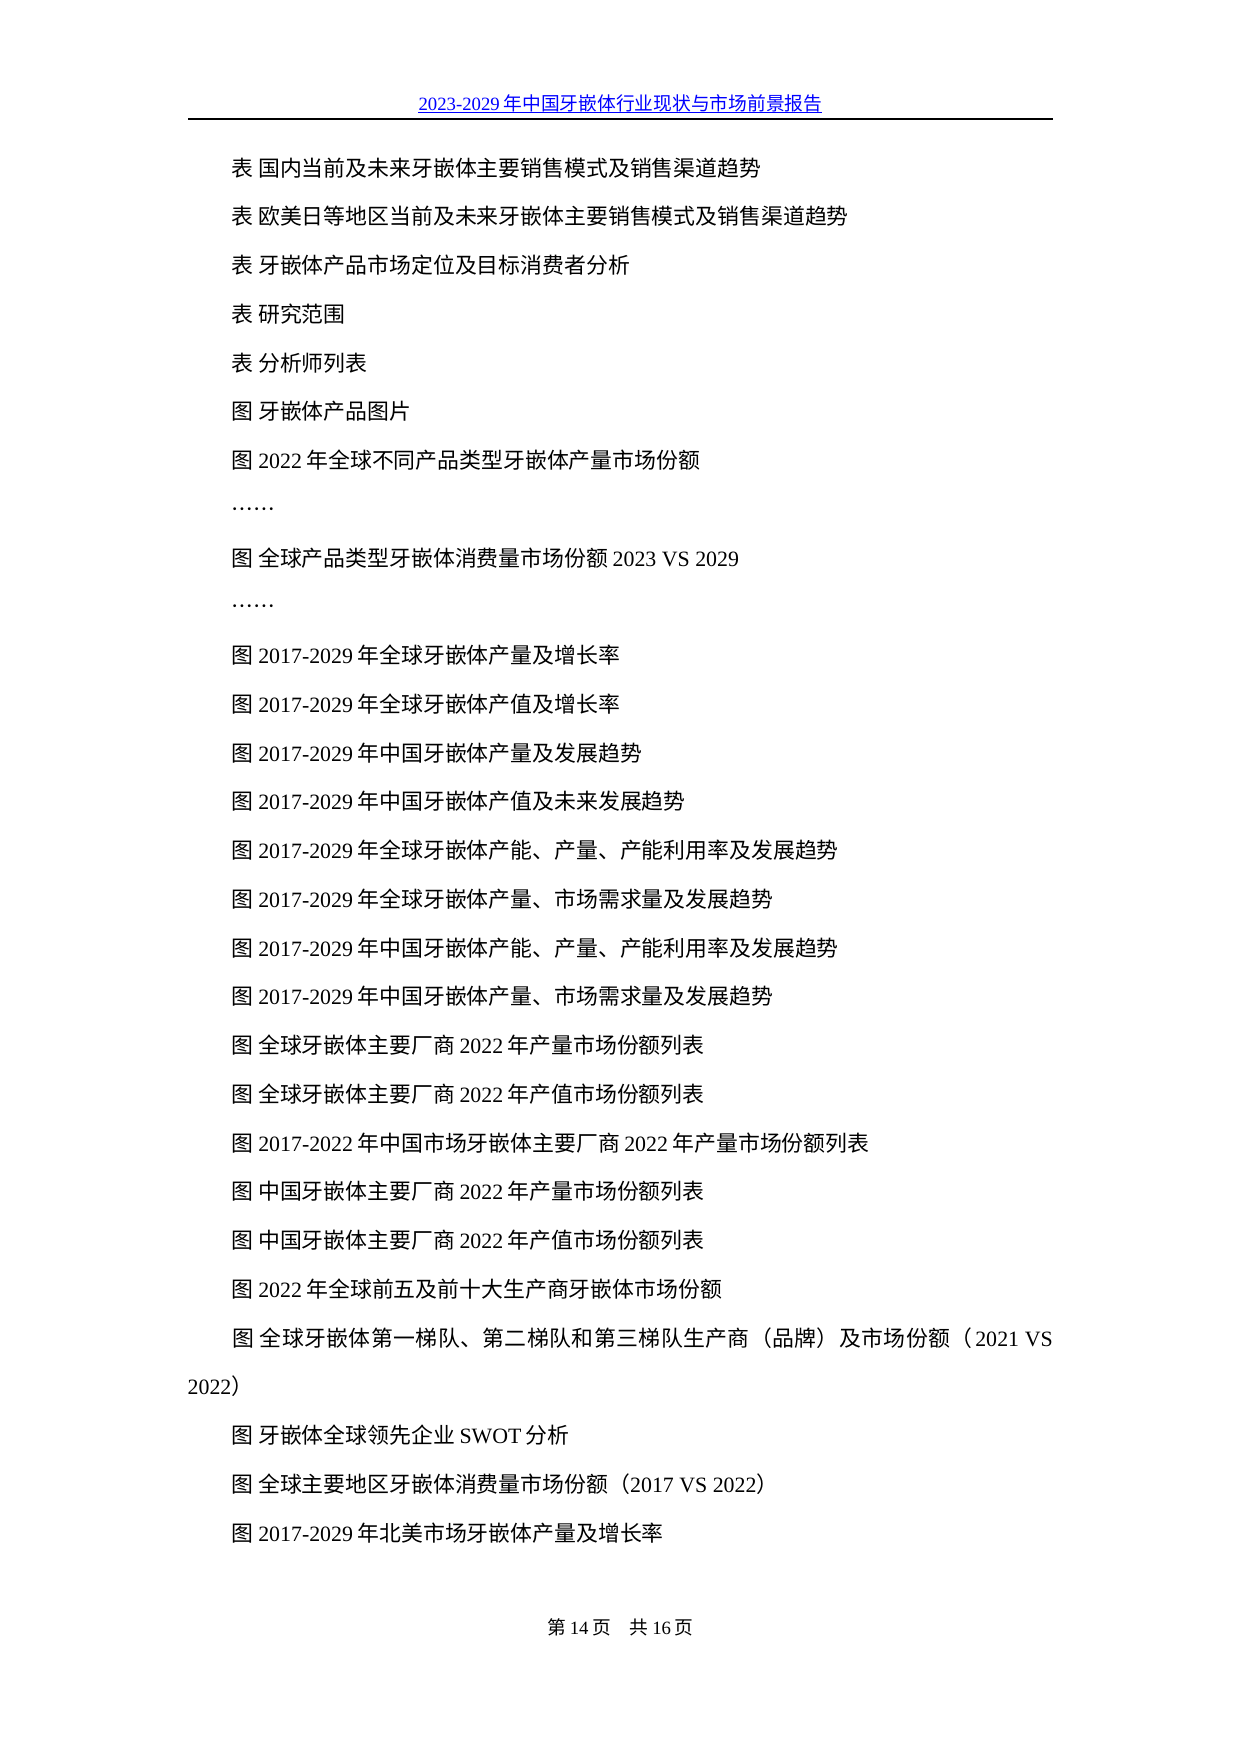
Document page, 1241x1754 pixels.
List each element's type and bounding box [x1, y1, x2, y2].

text [187, 150, 1053, 1548]
